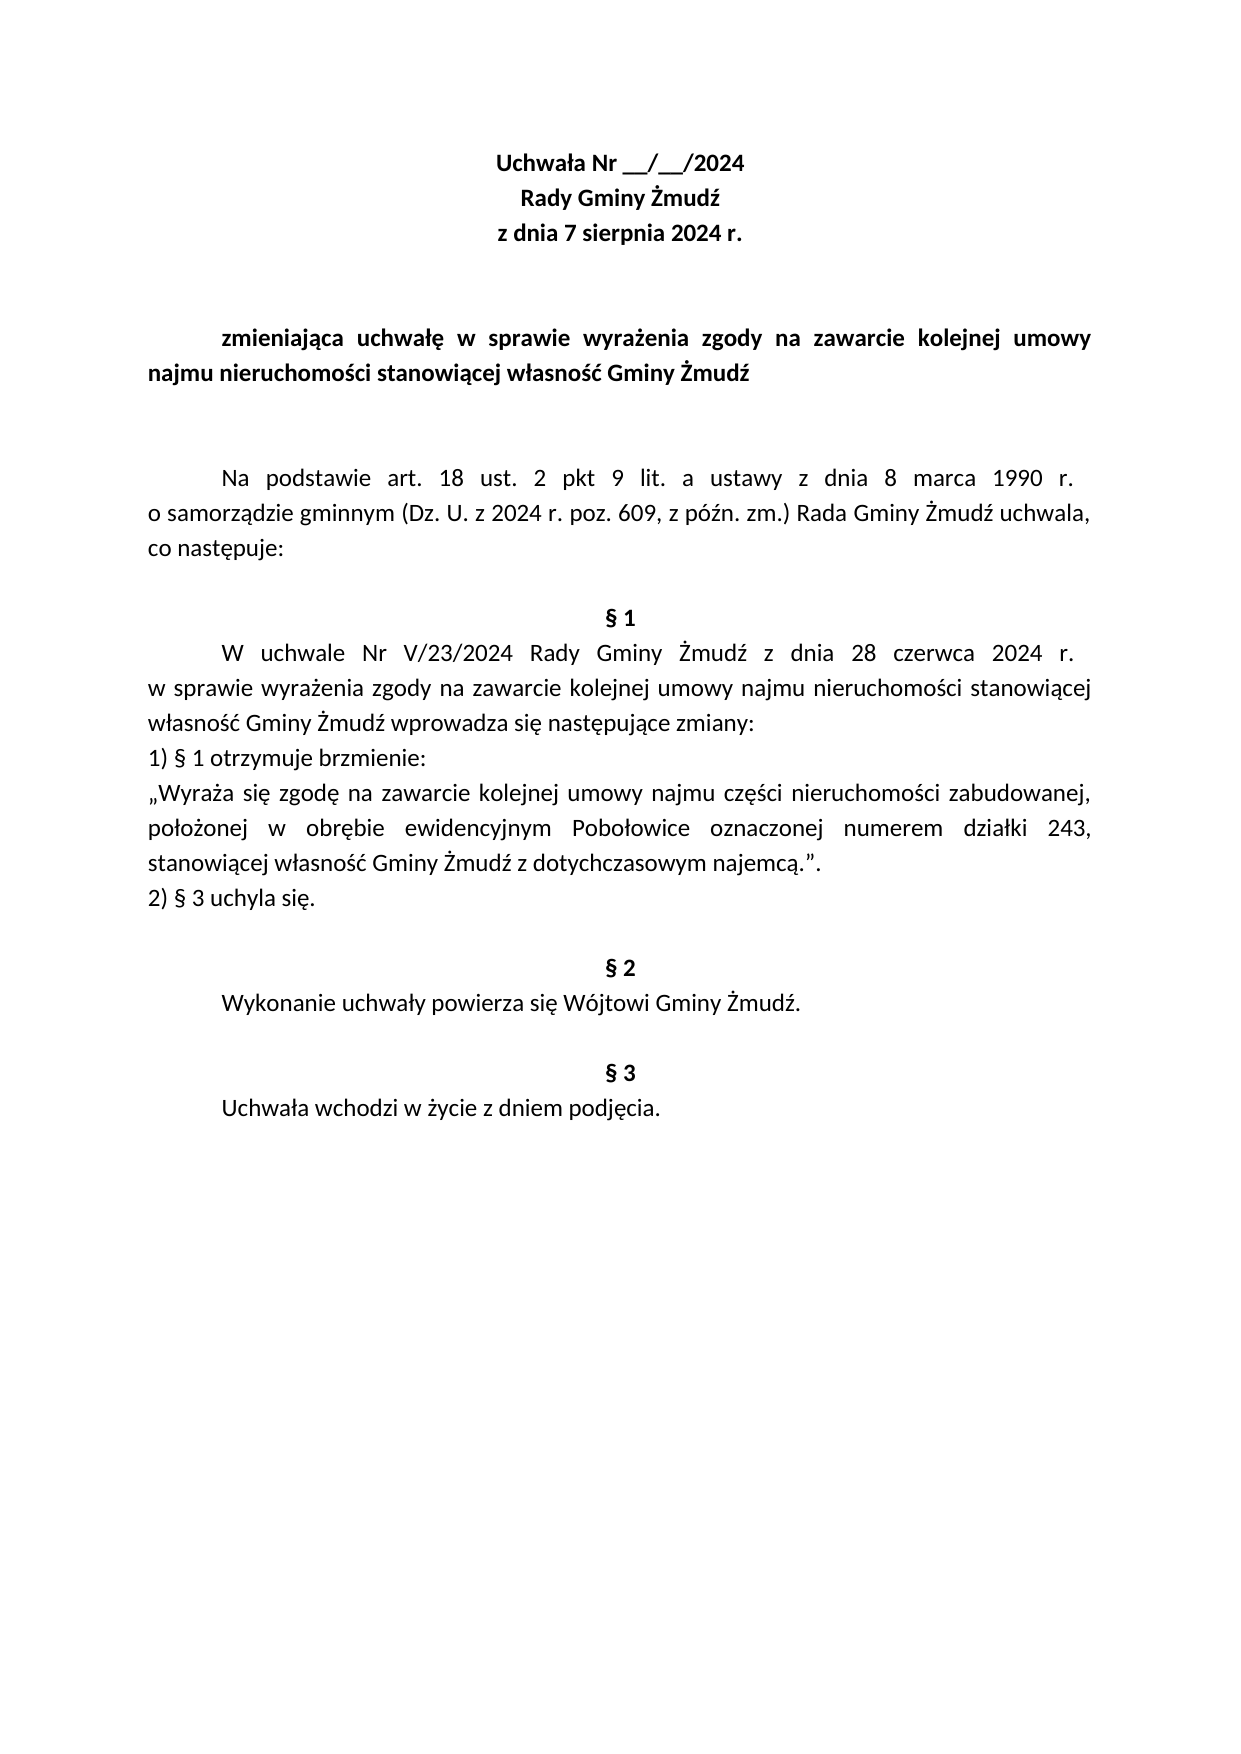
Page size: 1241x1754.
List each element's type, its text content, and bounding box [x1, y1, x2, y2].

text Na podstawie art. 18 ust. 2 pkt 9 lit. a ustawy z dnia 8 marca 1990 r. o samorządzie gminnym (Dz. U. z 2024 r. poz. 609, z późn. zm.) Rada Gminy Żmudź uchwala, co następuje: [148, 463, 1093, 563]
text § 1 [148, 603, 1093, 633]
text 1) § 1 otrzymuje brzmienie: [148, 743, 1093, 773]
text Wykonanie uchwały powierza się Wójtowi Gminy Żmudź. [148, 988, 1093, 1018]
text Uchwała wchodzi w życie z dniem podjęcia. [148, 1093, 1093, 1123]
text „Wyraża się zgodę na zawarcie kolejnej umowy najmu części nieruchomości zabudowanej, położonej w obrębie ewidencyjnym Pobołowice oznaczonej numerem działki 243, stanowiącej własność Gminy Żmudź z dotychczasowym najemcą.”. [148, 778, 1093, 878]
text z dnia 7 sierpnia 2024 r. [148, 218, 1093, 248]
text zmieniająca uchwałę w sprawie wyrażenia zgody na zawarcie kolejnej umowy najmu nieruchomości stanowiącej własność Gminy Żmudź [148, 323, 1093, 388]
text § 2 [148, 953, 1093, 983]
text Uchwała Nr __/__/2024 [148, 148, 1093, 178]
text W uchwale Nr V/23/2024 Rady Gminy Żmudź z dnia 28 czerwca 2024 r. w sprawie wyrażenia zgody na zawarcie kolejnej umowy najmu nieruchomości stanowiącej własność Gminy Żmudź wprowadza się następujące zmiany: [148, 638, 1093, 738]
text Rady Gminy Żmudź [148, 183, 1093, 213]
text 2) § 3 uchyla się. [148, 883, 1093, 913]
text § 3 [148, 1058, 1093, 1088]
